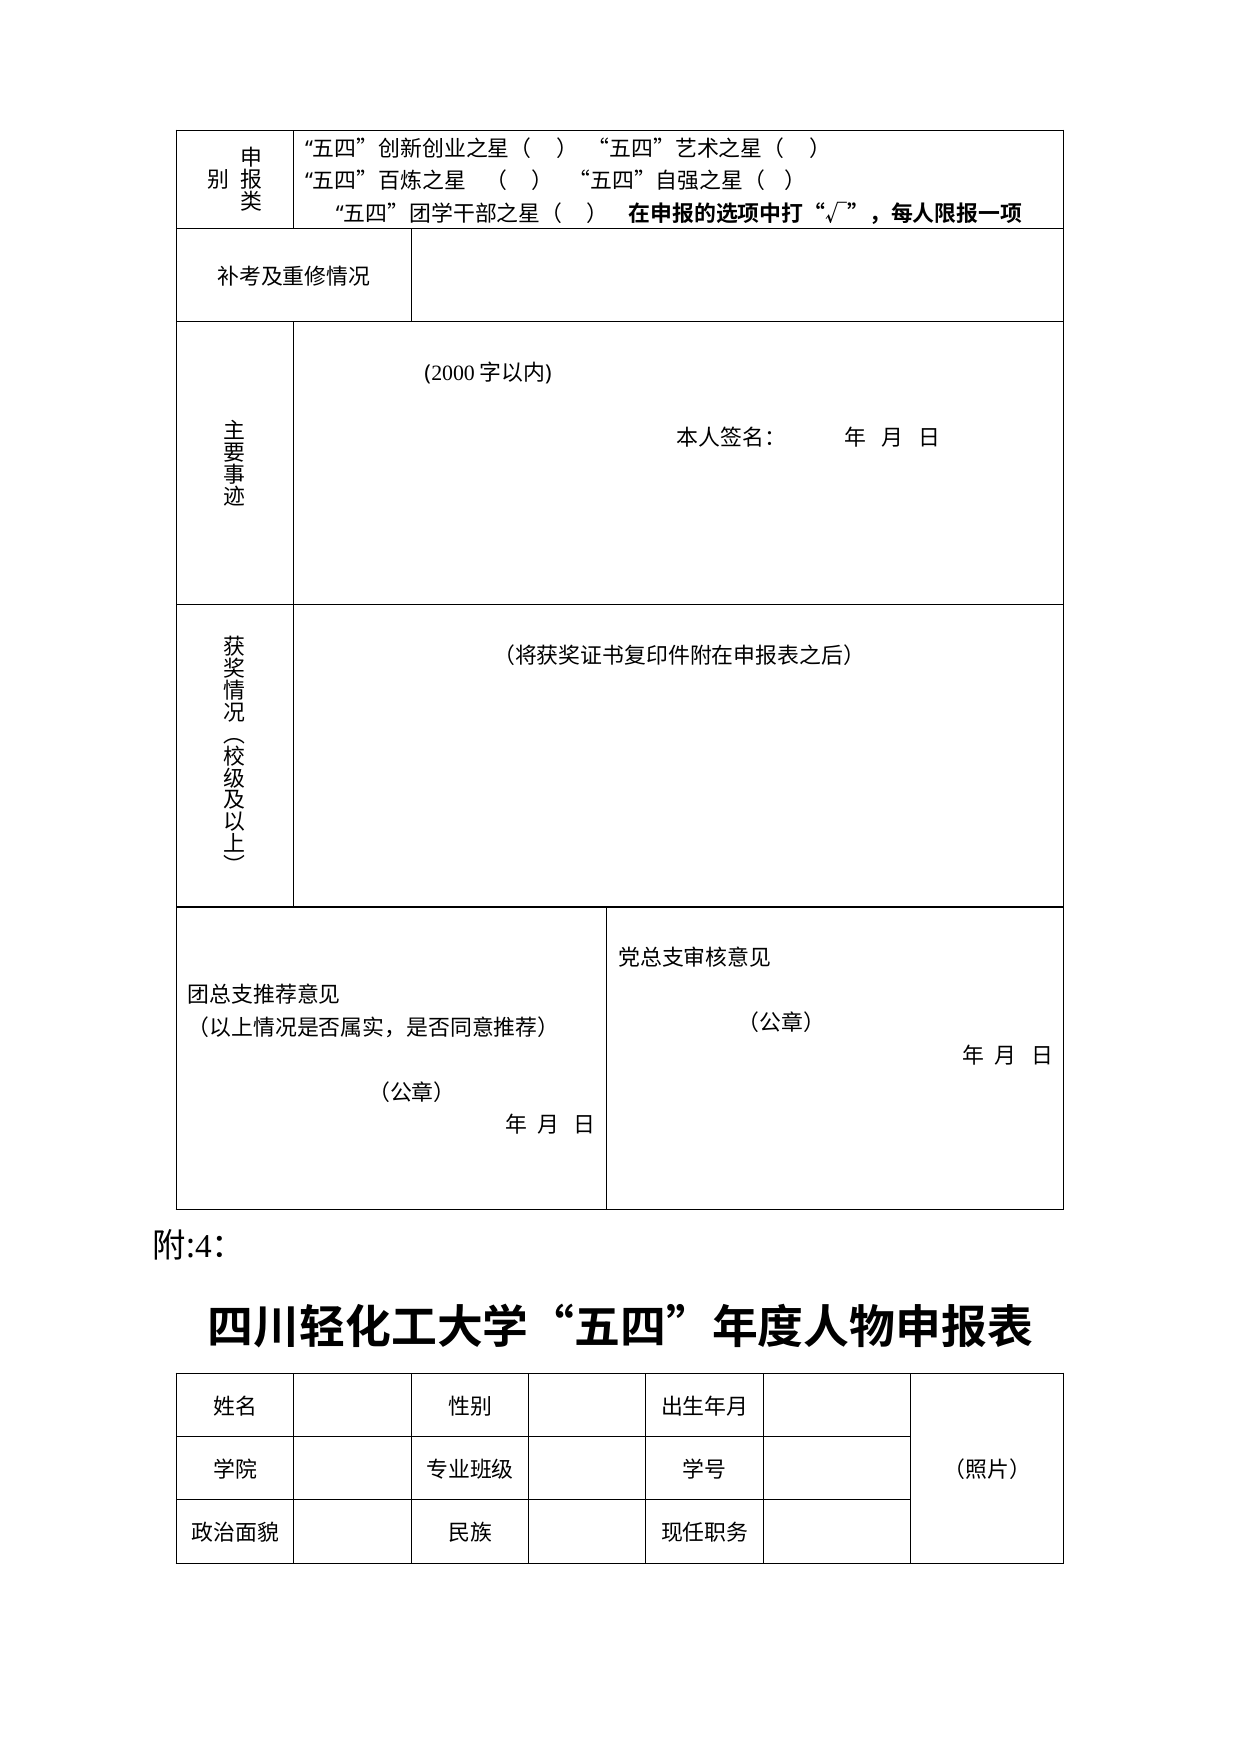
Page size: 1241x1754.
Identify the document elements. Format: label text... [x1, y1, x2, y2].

table_cell 政治面貌 [177, 1500, 293, 1562]
table_cell 获奖情况（校级及以上） [177, 605, 293, 906]
table_cell [294, 1437, 411, 1499]
table_header 姓名 [177, 1374, 293, 1436]
table_header 出生年月 [646, 1374, 763, 1436]
table_cell [764, 1500, 910, 1562]
table_cell “五四”创新创业之星（ ） “五四”艺术之星（ ） “五四”百炼之星 （ ） “五四”自强之星（ ） “五四”团学干部之星（ ） 在申报的选项中打“√”，每人限报一项 [294, 131, 1063, 228]
table_header （照片） [911, 1374, 1063, 1562]
text 附:4： [152, 1210, 1088, 1275]
table_cell 专业班级 [412, 1437, 528, 1499]
table_header [764, 1374, 910, 1436]
table_cell 主要事迹 [177, 322, 293, 604]
table_cell 学号 [646, 1437, 763, 1499]
table_cell [529, 1437, 645, 1499]
table_cell 现任职务 [646, 1500, 763, 1562]
table_cell 民族 [412, 1500, 528, 1562]
table_cell [294, 1500, 411, 1562]
table_cell (2000字以内) 本人签名： 年 月 日 [294, 322, 1063, 604]
table_header [529, 1374, 645, 1436]
table_cell 学院 [177, 1437, 293, 1499]
table_cell 补考及重修情况 [177, 229, 411, 321]
table_cell 团总支推荐意见 （以上情况是否属实，是否同意推荐） （公章） 年 月 日 [177, 908, 606, 1209]
table_header 性别 [412, 1374, 528, 1436]
table_cell （将获奖证书复印件附在申报表之后） [294, 605, 1063, 906]
table_cell [529, 1500, 645, 1562]
table_cell 党总支审核意见 （公章） 年 月 日 [607, 908, 1063, 1209]
table_cell 申报类别 [177, 131, 293, 228]
table_header [294, 1374, 411, 1436]
text 四川轻化工大学“五四”年度人物申报表 [152, 1275, 1088, 1373]
table_cell [412, 229, 1063, 321]
table_cell [764, 1437, 910, 1499]
